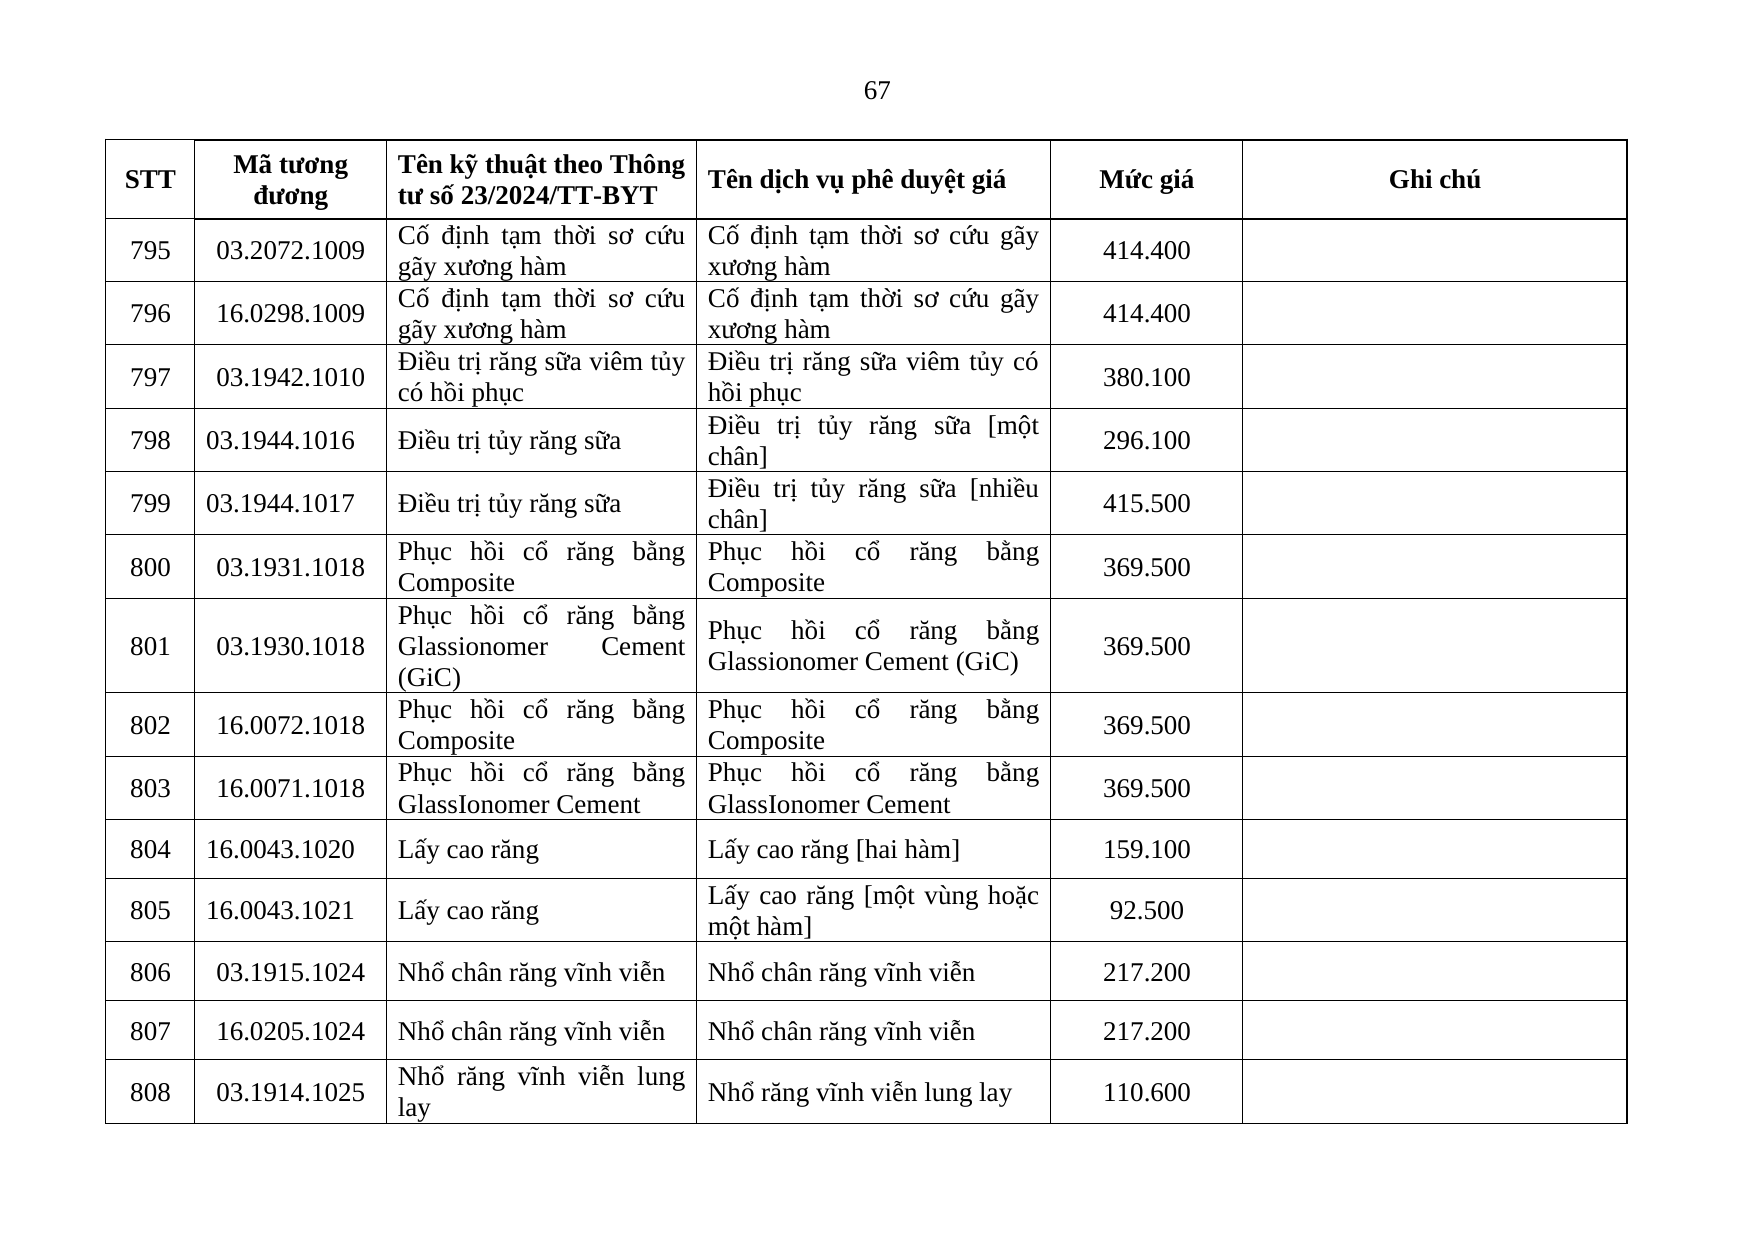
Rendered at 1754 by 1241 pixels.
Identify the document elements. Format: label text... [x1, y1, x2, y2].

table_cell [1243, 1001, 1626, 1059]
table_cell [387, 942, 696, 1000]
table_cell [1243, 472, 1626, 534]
table_header Mã tương đương [195, 141, 386, 218]
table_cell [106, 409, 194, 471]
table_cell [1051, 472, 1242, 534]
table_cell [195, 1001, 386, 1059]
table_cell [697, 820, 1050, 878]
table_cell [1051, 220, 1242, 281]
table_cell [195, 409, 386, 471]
table_header Mức giá [1051, 141, 1242, 218]
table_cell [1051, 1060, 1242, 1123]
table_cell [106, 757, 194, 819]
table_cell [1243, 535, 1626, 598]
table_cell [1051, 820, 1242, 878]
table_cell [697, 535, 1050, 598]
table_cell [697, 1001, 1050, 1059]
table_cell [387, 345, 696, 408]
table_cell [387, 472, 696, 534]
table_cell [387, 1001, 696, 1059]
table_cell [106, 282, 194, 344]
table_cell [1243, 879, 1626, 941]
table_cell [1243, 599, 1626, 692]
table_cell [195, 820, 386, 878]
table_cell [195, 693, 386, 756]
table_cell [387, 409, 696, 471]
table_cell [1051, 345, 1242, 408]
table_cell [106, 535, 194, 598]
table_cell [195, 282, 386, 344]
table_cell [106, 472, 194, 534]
table_header Tên dịch vụ phê duyệt giá [697, 141, 1050, 218]
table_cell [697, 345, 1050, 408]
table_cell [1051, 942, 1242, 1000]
table_header Ghi chú [1243, 141, 1626, 218]
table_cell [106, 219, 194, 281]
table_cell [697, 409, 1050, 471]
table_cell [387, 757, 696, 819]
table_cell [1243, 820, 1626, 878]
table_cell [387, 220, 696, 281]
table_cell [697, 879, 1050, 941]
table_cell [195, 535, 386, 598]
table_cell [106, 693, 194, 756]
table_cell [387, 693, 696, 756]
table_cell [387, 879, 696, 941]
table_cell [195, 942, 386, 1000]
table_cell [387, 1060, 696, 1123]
table_header STT [106, 140, 194, 218]
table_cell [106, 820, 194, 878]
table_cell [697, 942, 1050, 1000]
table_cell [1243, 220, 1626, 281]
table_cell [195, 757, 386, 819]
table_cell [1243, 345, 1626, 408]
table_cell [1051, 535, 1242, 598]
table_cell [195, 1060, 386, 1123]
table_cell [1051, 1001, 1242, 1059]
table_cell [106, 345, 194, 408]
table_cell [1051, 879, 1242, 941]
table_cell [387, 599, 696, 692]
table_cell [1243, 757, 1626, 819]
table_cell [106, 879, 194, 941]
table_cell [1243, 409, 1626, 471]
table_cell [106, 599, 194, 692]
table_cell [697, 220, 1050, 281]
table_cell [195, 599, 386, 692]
table_header Tên kỹ thuật theo Thông tư số 23/2024/TT-BYT [387, 141, 696, 218]
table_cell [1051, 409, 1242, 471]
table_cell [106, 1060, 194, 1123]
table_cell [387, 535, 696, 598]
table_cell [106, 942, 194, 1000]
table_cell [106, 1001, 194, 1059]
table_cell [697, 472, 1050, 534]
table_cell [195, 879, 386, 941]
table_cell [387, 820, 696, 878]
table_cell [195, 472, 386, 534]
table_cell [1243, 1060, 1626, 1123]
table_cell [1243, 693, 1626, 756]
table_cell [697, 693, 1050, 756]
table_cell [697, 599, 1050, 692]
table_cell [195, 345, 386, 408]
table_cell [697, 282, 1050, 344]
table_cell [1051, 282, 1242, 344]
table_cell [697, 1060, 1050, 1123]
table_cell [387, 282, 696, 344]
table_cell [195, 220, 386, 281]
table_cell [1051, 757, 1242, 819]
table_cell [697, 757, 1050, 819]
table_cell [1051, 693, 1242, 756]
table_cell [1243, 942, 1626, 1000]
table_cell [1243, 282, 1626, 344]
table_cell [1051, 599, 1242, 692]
